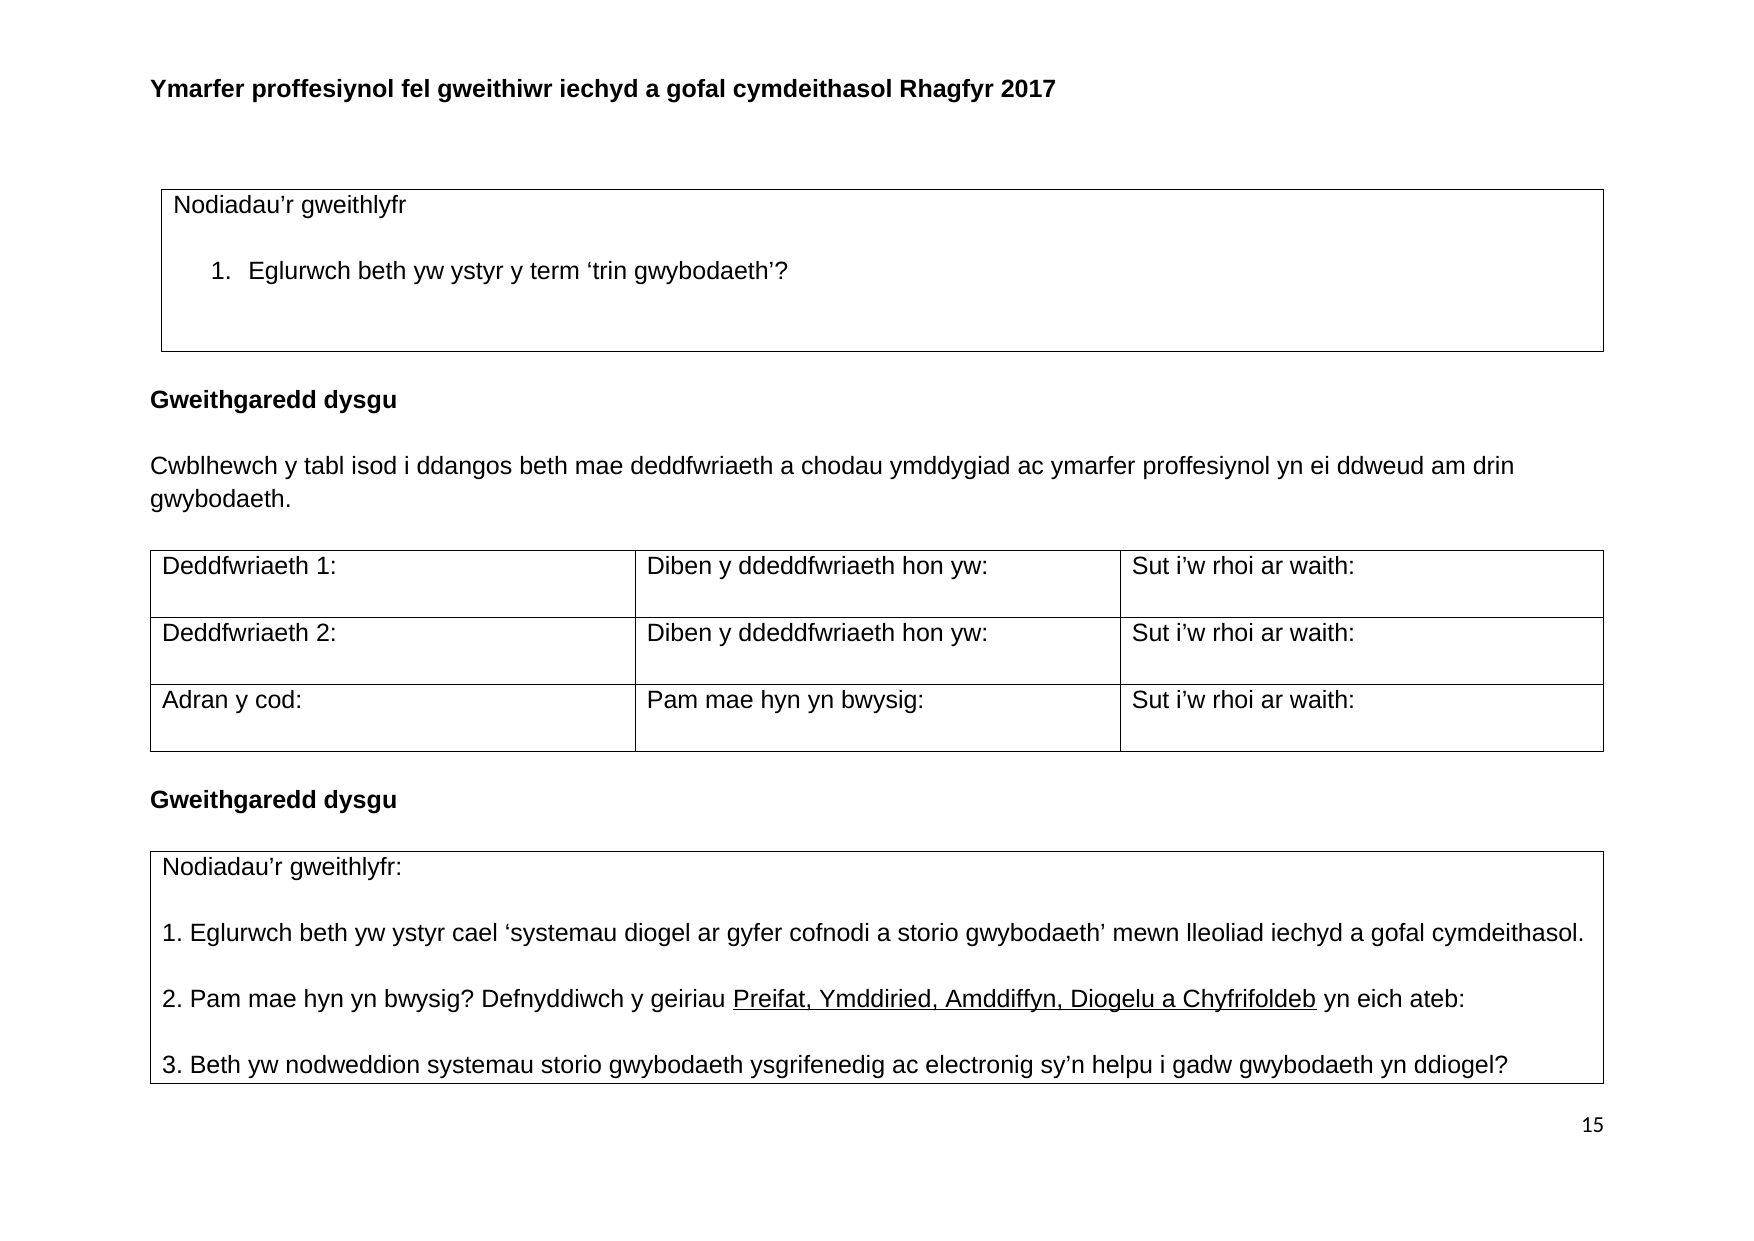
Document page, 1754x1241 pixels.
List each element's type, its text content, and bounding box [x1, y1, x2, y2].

table_cell Deddfwriaeth 2: [151, 618, 635, 684]
table_cell Adran y cod: [151, 685, 635, 751]
table_header Sut i’w rhoi ar waith: [1121, 551, 1603, 617]
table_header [151, 852, 1603, 1083]
text Gweithgaredd dysgu [150, 785, 1604, 814]
table_cell Diben y ddeddfwriaeth hon yw: [636, 618, 1120, 684]
text Gweithgaredd dysgu [150, 384, 1604, 413]
table_cell Sut i’w rhoi ar waith: [1121, 618, 1603, 684]
text Cwblhewch y tabl isod i ddangos beth mae deddfwriaeth a chodau ymddygiad ac ymarfer proffesiynol yn ei ddweud am drin gwybodaeth. [150, 451, 1604, 512]
table_header Deddfwriaeth 1: [151, 551, 635, 617]
table_header Diben y ddeddfwriaeth hon yw: [636, 551, 1120, 617]
table_cell Sut i’w rhoi ar waith: [1121, 685, 1603, 751]
table_header Nodiadau’r gweithlyfr Eglurwch beth yw ystyr y term ‘trin gwybodaeth’? [162, 190, 1603, 351]
table_cell Pam mae hyn yn bwysig: [636, 685, 1120, 751]
